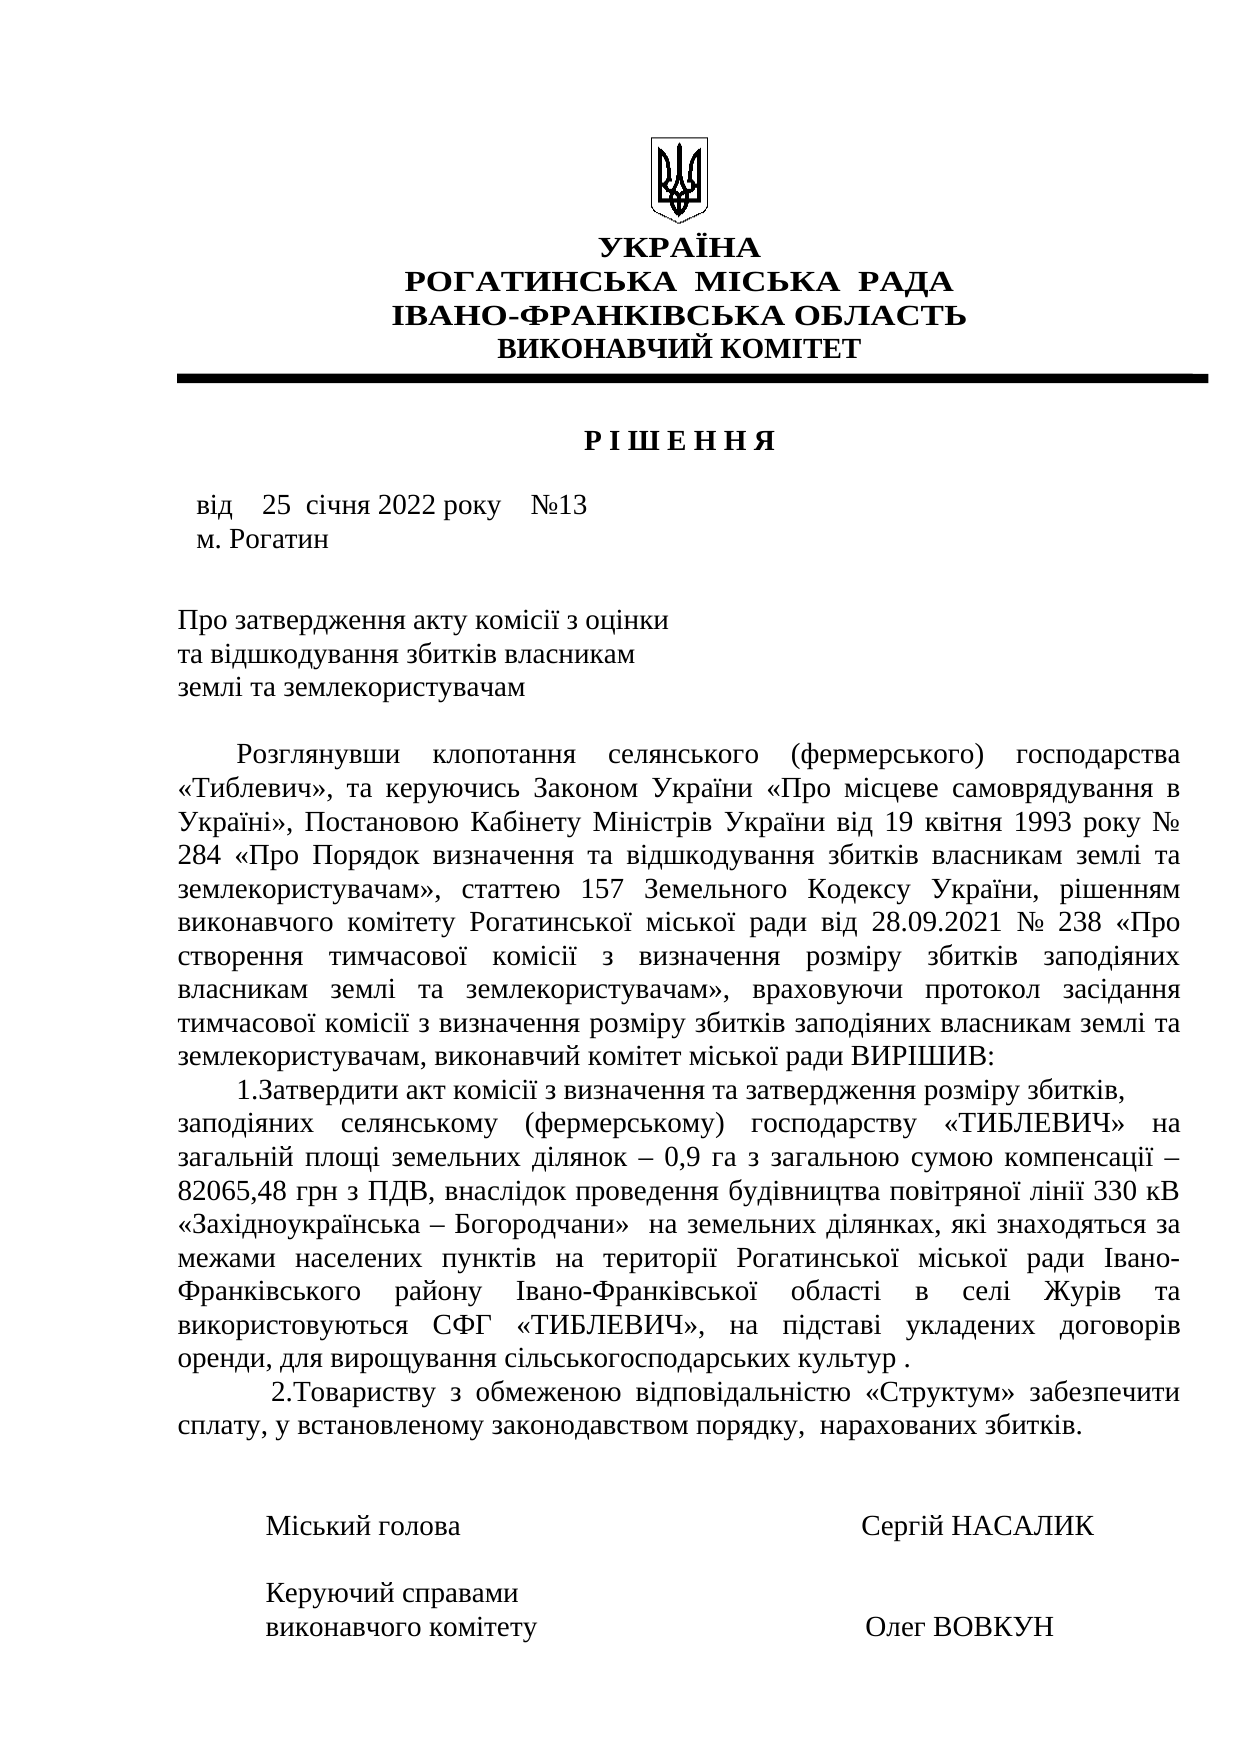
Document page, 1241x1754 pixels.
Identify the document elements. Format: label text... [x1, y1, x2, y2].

text від 25 січня 2022 року №13 [196, 487, 1237, 521]
text землі та землекористувачам [177, 669, 1181, 703]
text Міський голова Сергій НАСАЛИК [177, 1508, 1181, 1542]
text 2.Товариству з обмеженою відповідальністю «Структум» забезпечити сплату, у встановленому законодавством порядку, нарахованих збитків. [177, 1374, 1181, 1441]
text та відшкодування збитків власникам [177, 636, 1181, 669]
text 1.Затвердити акт комісії з визначення та затвердження розміру збитків, [177, 1072, 1181, 1106]
text м. Рогатин [196, 521, 1237, 554]
text Про затвердження акту комісії з оцінки [177, 602, 1181, 636]
subtitle Р І Ш Е Н Н Я [177, 423, 1181, 457]
subtitle РОГАТИНСЬКА МІСЬКА РАДА [177, 264, 1181, 298]
text заподіяних селянському (фермерському) господарству «ТИБЛЕВИЧ» на загальній площі земельних ділянок – з загальною сумою компенсації – 82065,48 грн з ПДВ, внаслідок проведення будівництва повітряної лінії 330 кВ «Західноукраїнська – Богородчани» на земельних ділянках, які знаходяться за межами населених пунктів на території Рогатинської міської ради Івано-Франківського району Івано-Франківської області в селі Журів та використовуються СФГ «ТИБЛЕВИЧ», на підставі укладених договорів оренди, для вирощування сільськогосподарських культур . [177, 1106, 1181, 1374]
subtitle УКРАЇНА [177, 231, 1181, 264]
text ВИКОНАВЧИЙ КОМІТЕТ [177, 331, 1181, 365]
text виконавчого комітету Олег ВОВКУН [177, 1609, 1181, 1642]
subtitle ІВАНО-ФРАНКІВСЬКА ОБЛАСТЬ [177, 298, 1181, 331]
text Розглянувши клопотання селянського (фермерського) господарства «Тиблевич», та керуючись Законом України «Про місцеве самоврядування в Україні», Постановою Кабінету Міністрів України від 19 квітня 1993 року № 284 «Про Порядок визначення та відшкодування збитків власникам землі та землекористувачам», статтею 157 Земельного Кодексу України, рішенням виконавчого комітету Рогатинської міської ради від 28.09.2021 № 238 «Про створення тимчасової комісії з визначення розміру збитків заподіяних власникам землі та землекористувачам», враховуючи протокол засідання тимчасової комісії з визначення розміру збитків заподіяних власникам землі та землекористувачам, виконавчий комітет міської ради ВИРІШИВ: [177, 737, 1181, 1072]
text Керуючий справами [177, 1575, 1181, 1609]
